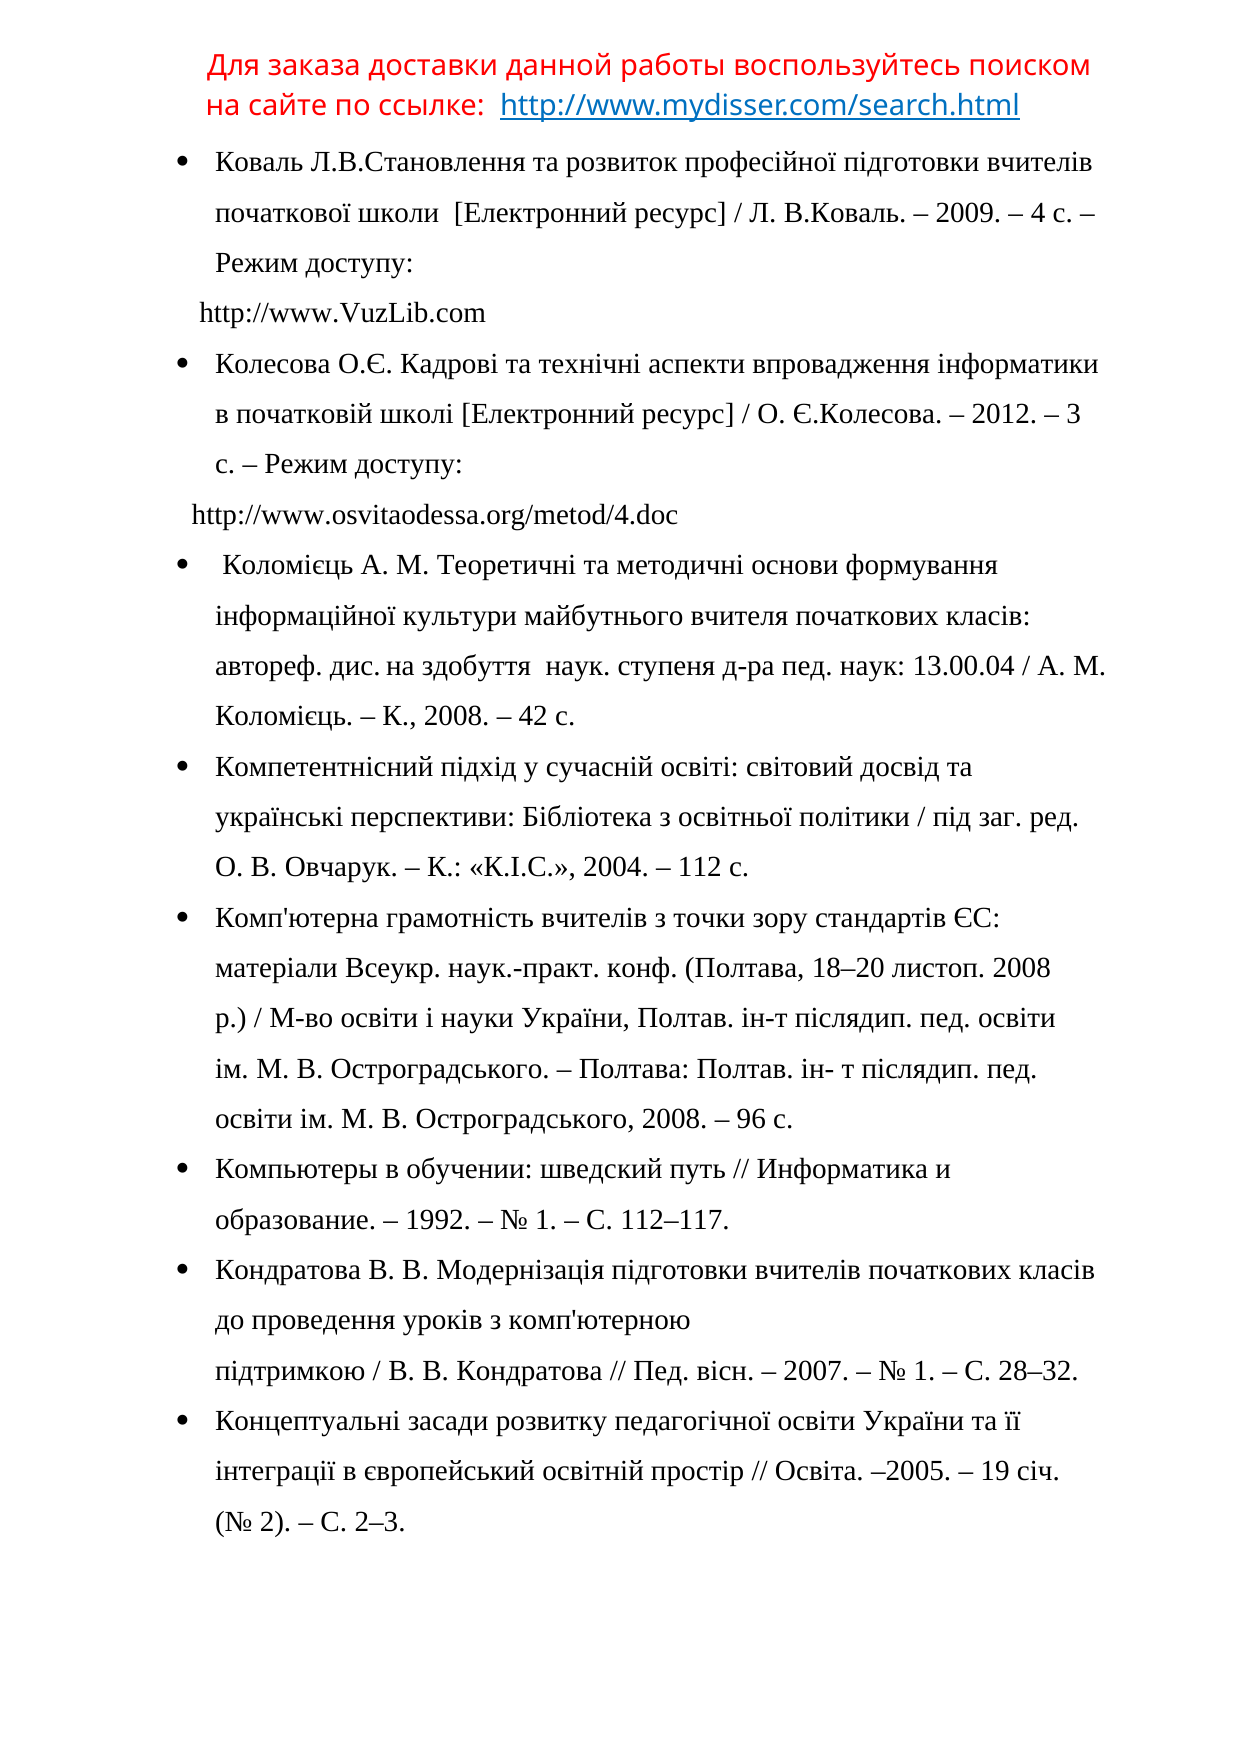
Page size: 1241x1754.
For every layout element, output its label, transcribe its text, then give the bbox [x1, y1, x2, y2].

text http://www.osvitaodessa.org/metod/4.doc [133, 497, 1107, 531]
list Компетентнісний підхід у сучасній освіті: світовий досвід та українські перспективи: Бібліотека з освітньої політики / під заг. ред. О. В. Овчарук. – К.: «К.І.С.», 2004. – 112 с. [177, 749, 1107, 883]
list Комп'ютерна грамотність вчителів з точки зору стандартів ЄС: матеріали Всеукр. наук.-практ. конф. (Полтава, 18–20 листоп. 2008 р.) / М-во освіти і науки України, Полтав. ін-т післядип. пед. освіти ім. М. В. Остроградського. – Полтава: Полтав. ін- т післядип. пед. освіти ім. М. В. Остроградського, 2008. – 96 с. [177, 900, 1107, 1134]
list Коваль Л.В.Становлення та розвиток професійної підготовки вчителів початкової школи [Електронний ресурс] / Л. В.Коваль. – 2009. – 4 с. – Режим доступу: [177, 144, 1107, 279]
list Концептуальні засади розвитку педагогічної освіти України та її інтеграції в європейський освітній простір // Освіта. –2005. – 19 січ. (№ 2). – С. 2–3. [177, 1403, 1107, 1537]
list Компьютеры в обучении: шведский путь // Информатика и образование. – 1992. – № 1. – С. 112–117. [177, 1151, 1107, 1235]
list Коломієць А. М. Теоретичні та методичні основи формування інформаційної культури майбутнього вчителя початкових класів: автореф. дис. на здобуття наук. ступеня д-ра пед. наук: 13.00.04 / А. М. Коломієць. – К., 2008. – 42 с. [177, 547, 1107, 732]
list Кондратова В. В. Модернізація підготовки вчителів початкових класів до проведення уроків з комп'ютерною підтримкою / В. В. Кондратова // Пед. вісн. – 2007. – № 1. – С. 28–32. [177, 1252, 1107, 1386]
list Колесова О.Є. Кадрові та технічні аспекти впровадження інформатики в початковій школі [Електронний ресурс] / О. Є.Колесова. – 2012. – 3 с. – Режим доступу: [177, 346, 1107, 480]
text http://www.VuzLib.com [118, 296, 1107, 329]
